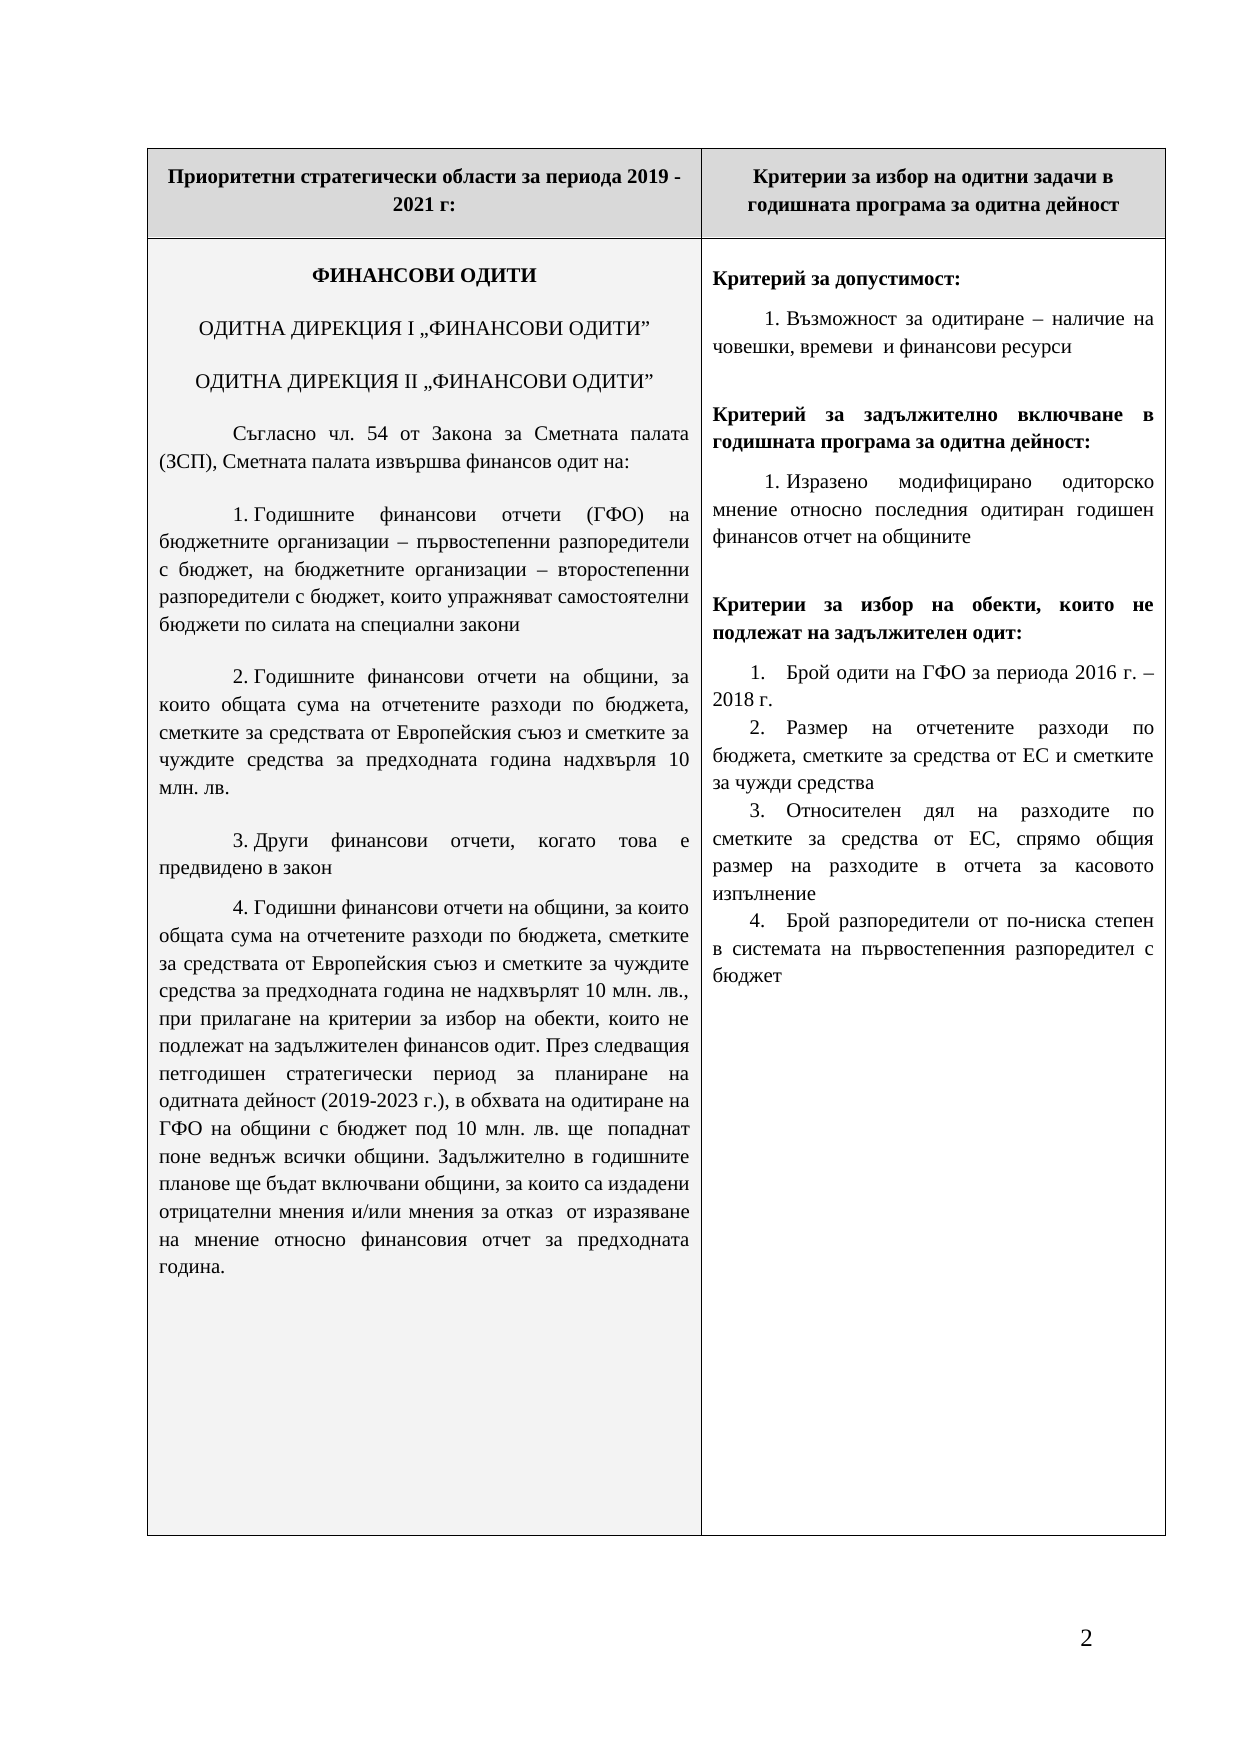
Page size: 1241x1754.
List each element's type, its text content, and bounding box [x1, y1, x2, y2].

table_cell Критерий за допустимост: Възможност за одитиране – наличие на човешки, времеви и финансови ресурси Критерий за задължително включване в годишната програма за одитна дейност: Изразено модифицирано одиторско мнение относно последния одитиран годишен финансов отчет на общините Критерии за избор на обекти, които не подлежат на задължителен одит: Брой одити на ГФО за периода 2016 г. – 2018 г. Размер на отчетените разходи по бюджета, сметките за средства от ЕС и сметките за чужди средства Относителен дял на разходите по сметките за средства от ЕС, спрямо общия размер на разходите в отчета за касовото изпълнение Брой разпоредители от по-ниска степен в системата на първостепенния разпоредител с бюджет [702, 239, 1165, 1535]
table_header Приоритетни стратегически области за периода 2019 - 2021 г: [148, 149, 701, 237]
table_header Критерии за избор на одитни задачи в годишната програма за одитна дейност [702, 149, 1165, 237]
table_cell ФИНАНСОВИ ОДИТИ ОДИТНА ДИРЕКЦИЯ I „ФИНАНСОВИ ОДИТИ” ОДИТНА ДИРЕКЦИЯ II „ФИНАНСОВИ ОДИТИ” Съгласно чл. 54 от Закона за Сметната палата (ЗСП), Сметната палата извършва финансов одит на: 1. Годишните финансови отчети (ГФО) на бюджетните организации – първостепенни разпоредители с бюджет, на бюджетните организации – второстепенни разпоредители с бюджет, които упражняват самостоятелни бюджети по силата на специални закони 2. Годишните финансови отчети на общини, за които общата сума на отчетените разходи по бюджета, сметките за средствата от Европейския съюз и сметките за чуждите средства за предходната година надхвърля 10 млн. лв. 3. Други финансови отчети, когато това е предвидено в закон 4. Годишни финансови отчети на общини, за които общата сума на отчетените разходи по бюджета, сметките за средствата от Европейския съюз и сметките за чуждите средства за предходната година не надхвърлят 10 млн. лв., при прилагане на критерии за избор на обекти, които не подлежат на задължителен финансов одит. През следващия петгодишен стратегически период за планиране на одитната дейност (2019-2023 г.), в обхвата на одитиране на ГФО на общини с бюджет под 10 млн. лв. ще попаднат поне веднъж всички общини. Задължително в годишните планове ще бъдат включвани общини, за които са издадени отрицателни мнения и/или мнения за отказ от изразяване на мнение относно финансовия отчет за предходната година. [148, 239, 701, 1535]
